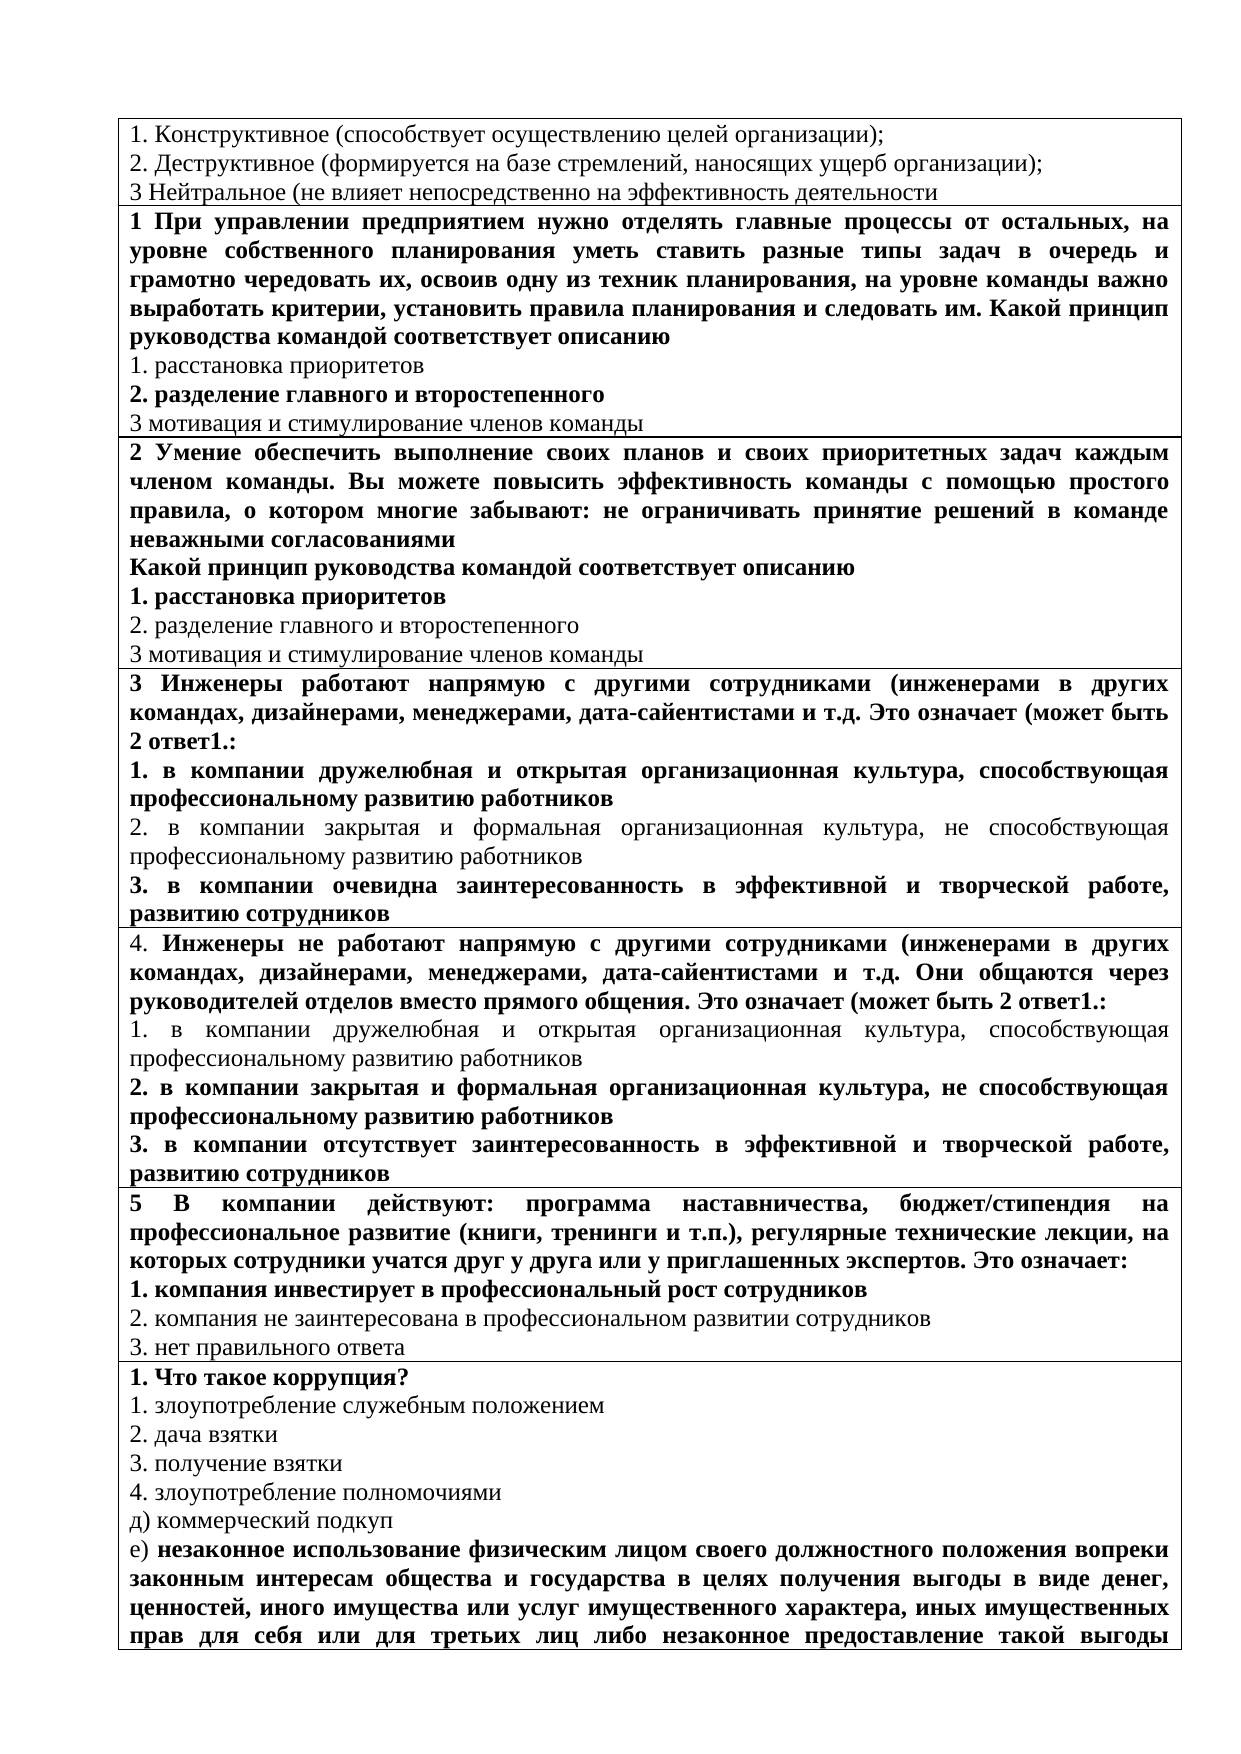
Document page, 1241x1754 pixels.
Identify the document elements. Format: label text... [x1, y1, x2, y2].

table_cell 4. Инженеры не работают напрямую с другими сотрудниками (инженерами в других командах, дизайнерами, менеджерами, дата-сайентистами и т.д. Они общаются через руководителей отделов вместо прямого общения. Это означает (может быть 2 ответ1.: 1. в компании дружелюбная и открытая организационная культура, способствующая профессиональному развитию работников 2. в компании закрытая и формальная организационная культура, не способствующая профессиональному развитию работников 3. в компании отсутствует заинтересованность в эффективной и творческой работе, развитию сотрудников [119, 928, 1181, 1187]
table_cell 5 В компании действуют: программа наставничества, бюджет/стипендия на профессиональное развитие (книги, тренинги и т.п.), регулярные технические лекции, на которых сотрудники учатся друг у друга или у приглашенных экспертов. Это означает: 1. компания инвестирует в профессиональный рост сотрудников 2. компания не заинтересована в профессиональном развитии сотрудников 3. нет правильного ответа [119, 1188, 1181, 1361]
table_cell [119, 119, 1181, 205]
table_cell 1 При управлении предприятием нужно отделять главные процессы от остальных, на уровне собственного планирования уметь ставить разные типы задач в очередь и грамотно чередовать их, освоив одну из техник планирования, на уровне команды важно выработать критерии, установить правила планирования и следовать им. Какой принцип руководства командой соответствует описанию 1. расстановка приоритетов 2. разделение главного и второстепенного 3 мотивация и стимулирование членов команды [119, 206, 1181, 436]
table_cell 2 Умение обеспечить выполнение своих планов и своих приоритетных задач каждым членом команды. Вы можете повысить эффективность команды с помощью простого правила, о котором многие забывают: не ограничивать принятие решений в команде неважными согласованиями Какой принцип руководства командой соответствует описанию 1. расстановка приоритетов 2. разделение главного и второстепенного 3 мотивация и стимулирование членов команды [119, 438, 1181, 667]
table_cell 3 Инженеры работают напрямую с другими сотрудниками (инженерами в других командах, дизайнерами, менеджерами, дата-сайентистами и т.д. Это означает (может быть 2 ответ1.: 1. в компании дружелюбная и открытая организационная культура, способствующая профессиональному развитию работников 2. в компании закрытая и формальная организационная культура, не способствующая профессиональному развитию работников 3. в компании очевидна заинтересованность в эффективной и творческой работе, развитию сотрудников [119, 669, 1181, 927]
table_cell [119, 1362, 1181, 1649]
